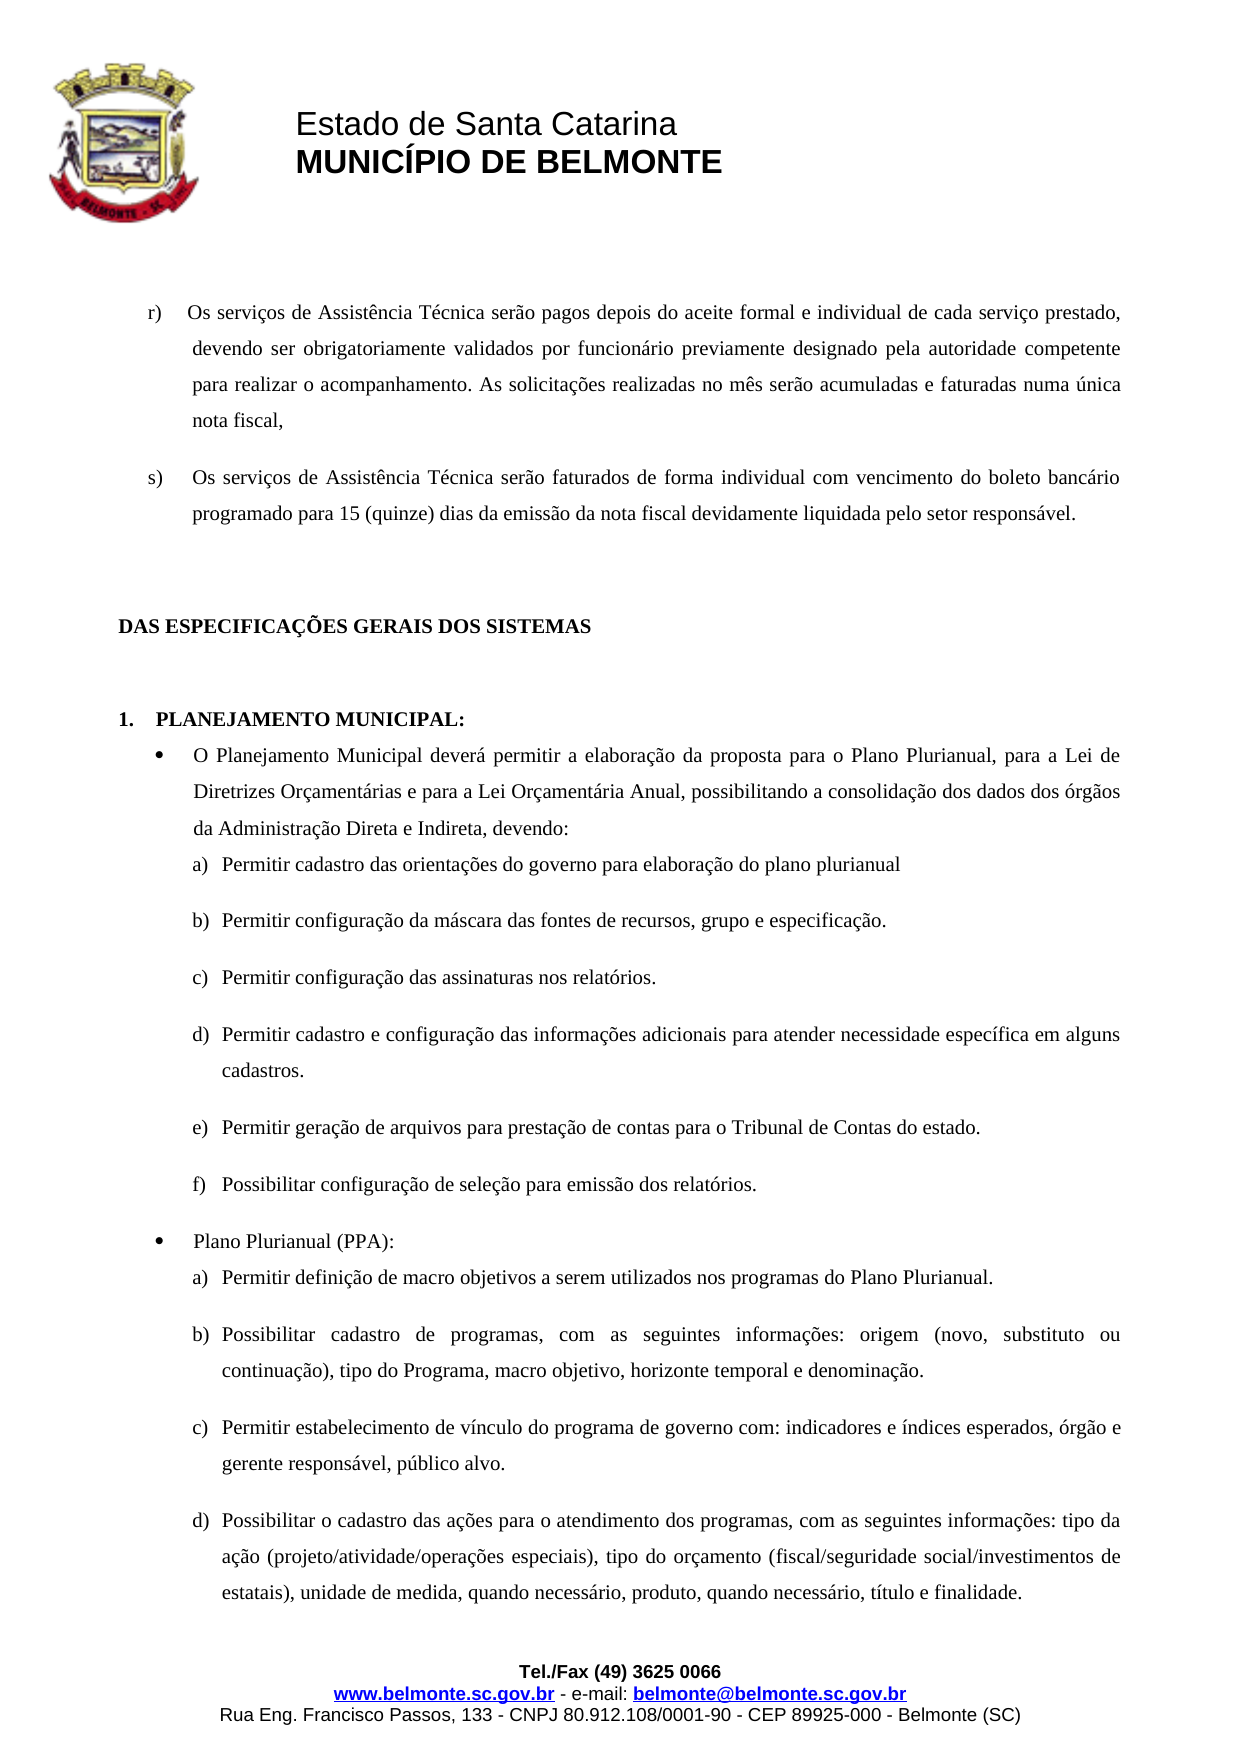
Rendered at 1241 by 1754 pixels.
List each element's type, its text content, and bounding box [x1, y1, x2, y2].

list O Planejamento Municipal deverá permitir a elaboração da proposta para o Plano Plurianual, para a Lei de Diretrizes Orçamentárias e para a Lei Orçamentária Anual, possibilitando a consolidação dos dados dos órgãos da Administração Direta e Indireta, devendo: [156, 743, 1122, 839]
text a) Permitir definição de macro objetivos a serem utilizados nos programas do Plano Plurianual. [192, 1265, 1122, 1289]
text d) Permitir cadastro e configuração das informações adicionais para atender necessidade específica em alguns cadastros. [192, 1022, 1122, 1082]
list Plano Plurianual (PPA): [156, 1229, 1122, 1253]
list PLANEJAMENTO MUNICIPAL: [118, 707, 1122, 731]
text b) Possibilitar cadastro de programas, com as seguintes informações: origem (novo, substituto ou continuação), tipo do Programa, macro objetivo, horizonte temporal e denominação. [192, 1322, 1122, 1382]
text e) Permitir geração de arquivos para prestação de contas para o Tribunal de Contas do estado. [192, 1115, 1122, 1139]
subtitle DAS ESPECIFICAÇÕES GERAIS DOS SISTEMAS [118, 614, 1122, 638]
text c) Permitir estabelecimento de vínculo do programa de governo com: indicadores e índices esperados, órgão e gerente responsável, público alvo. [192, 1414, 1122, 1475]
picture [26, 44, 225, 243]
text f) Possibilitar configuração de seleção para emissão dos relatórios. [192, 1172, 1122, 1196]
text a) Permitir cadastro das orientações do governo para elaboração do plano plurianual [192, 851, 1122, 876]
text d) Possibilitar o cadastro das ações para o atendimento dos programas, com as seguintes informações: tipo da ação (projeto/atividade/operações especiais), tipo do orçamento (fiscal/seguridade social/investimentos de estatais), unidade de medida, quando necessário, produto, quando necessário, título e finalidade. [192, 1507, 1122, 1604]
text r) Os serviços de Assistência Técnica serão pagos depois do aceite formal e individual de cada serviço prestado, devendo ser obrigatoriamente validados por funcionário previamente designado pela autoridade competente para realizar o acompanhamento. As solicitações realizadas no mês serão acumuladas e faturadas numa única nota fiscal, [148, 299, 1122, 432]
text b) Permitir configuração da máscara das fontes de recursos, grupo e especificação. [192, 908, 1122, 932]
text c) Permitir configuração das assinaturas nos relatórios. [192, 965, 1122, 989]
text s) Os serviços de Assistência Técnica serão faturados de forma individual com vencimento do boleto bancário programado para 15 (quinze) dias da emissão da nota fiscal devidamente liquidada pelo setor responsável. [148, 464, 1122, 525]
